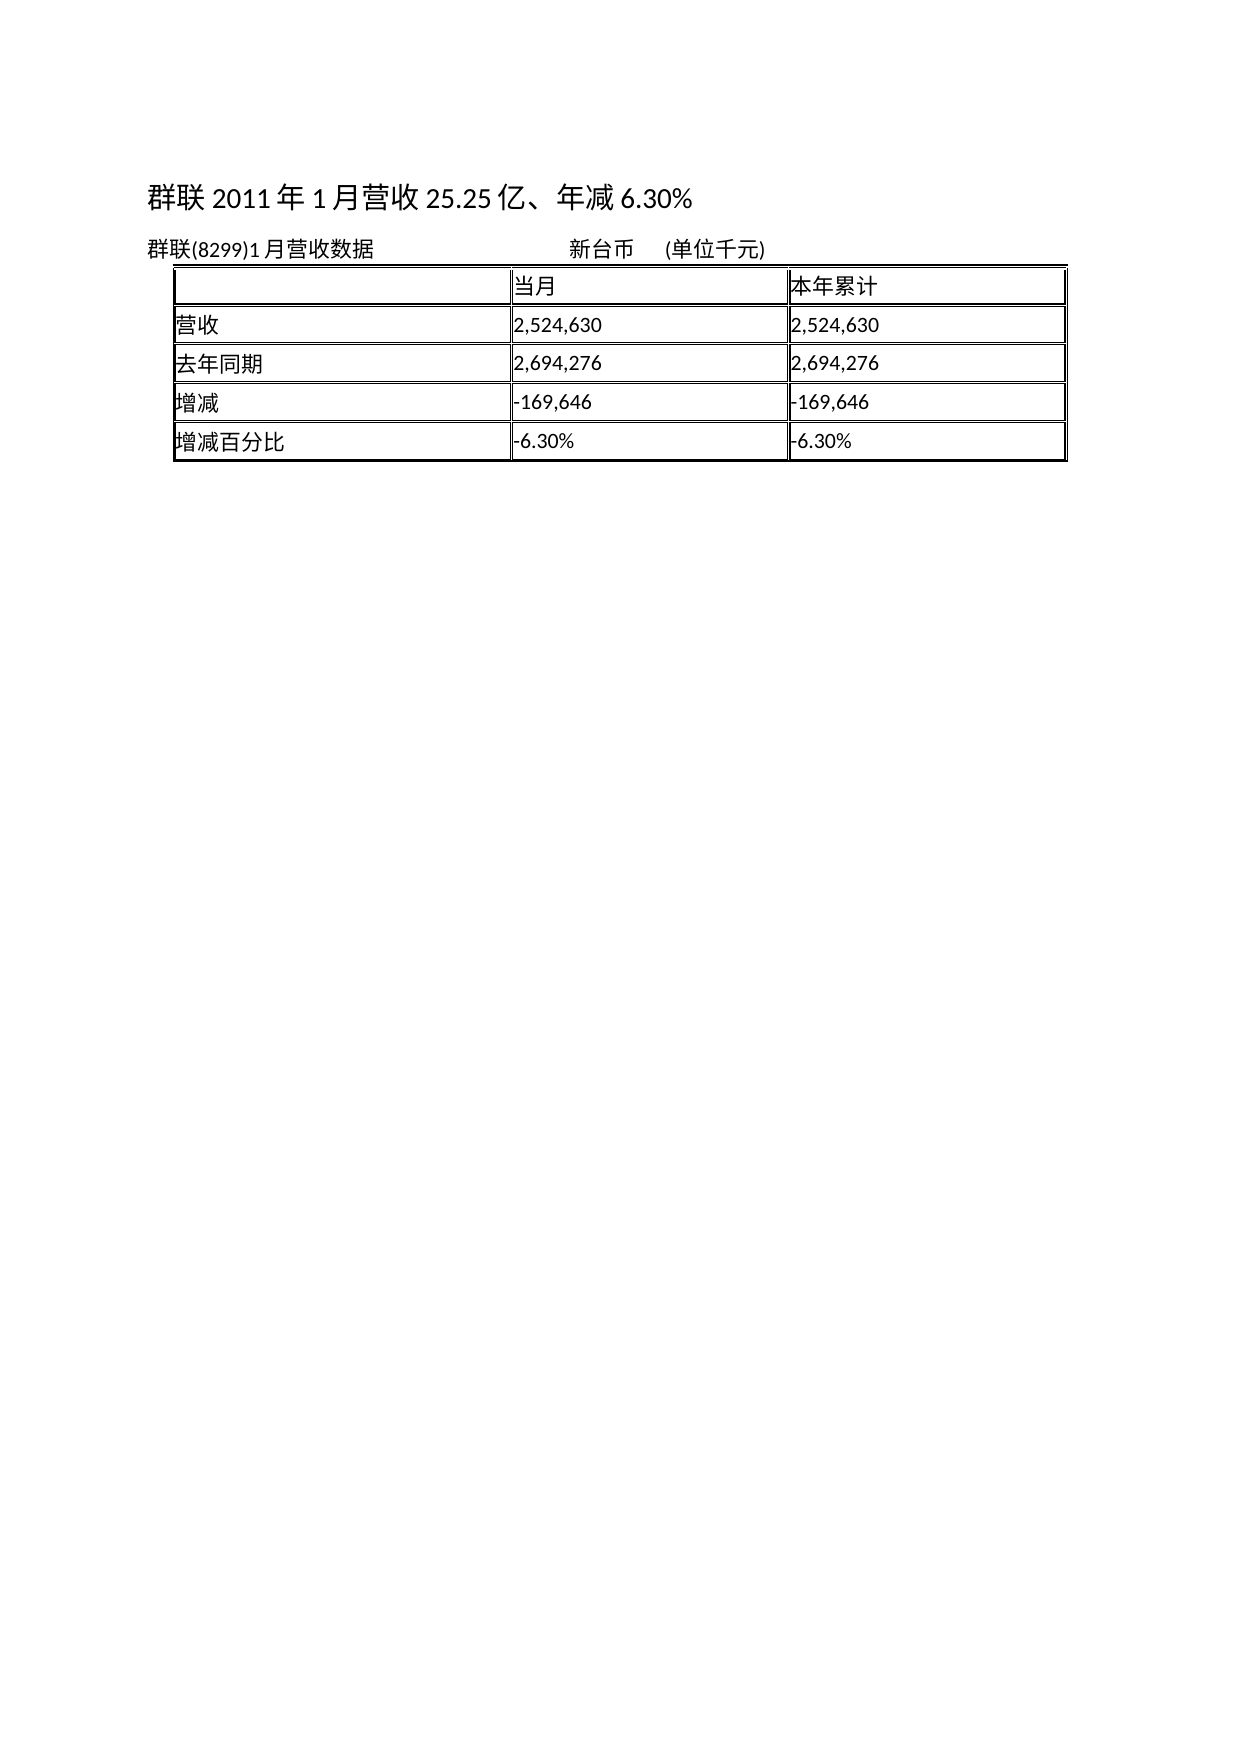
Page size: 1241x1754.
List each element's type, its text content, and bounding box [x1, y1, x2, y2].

table_cell 群联(8299)1月营收数据 新台币 (单位千元) [146, 230, 1094, 525]
table_header 群联2011年1月营收25.25亿、年减6.30% [146, 162, 1094, 230]
